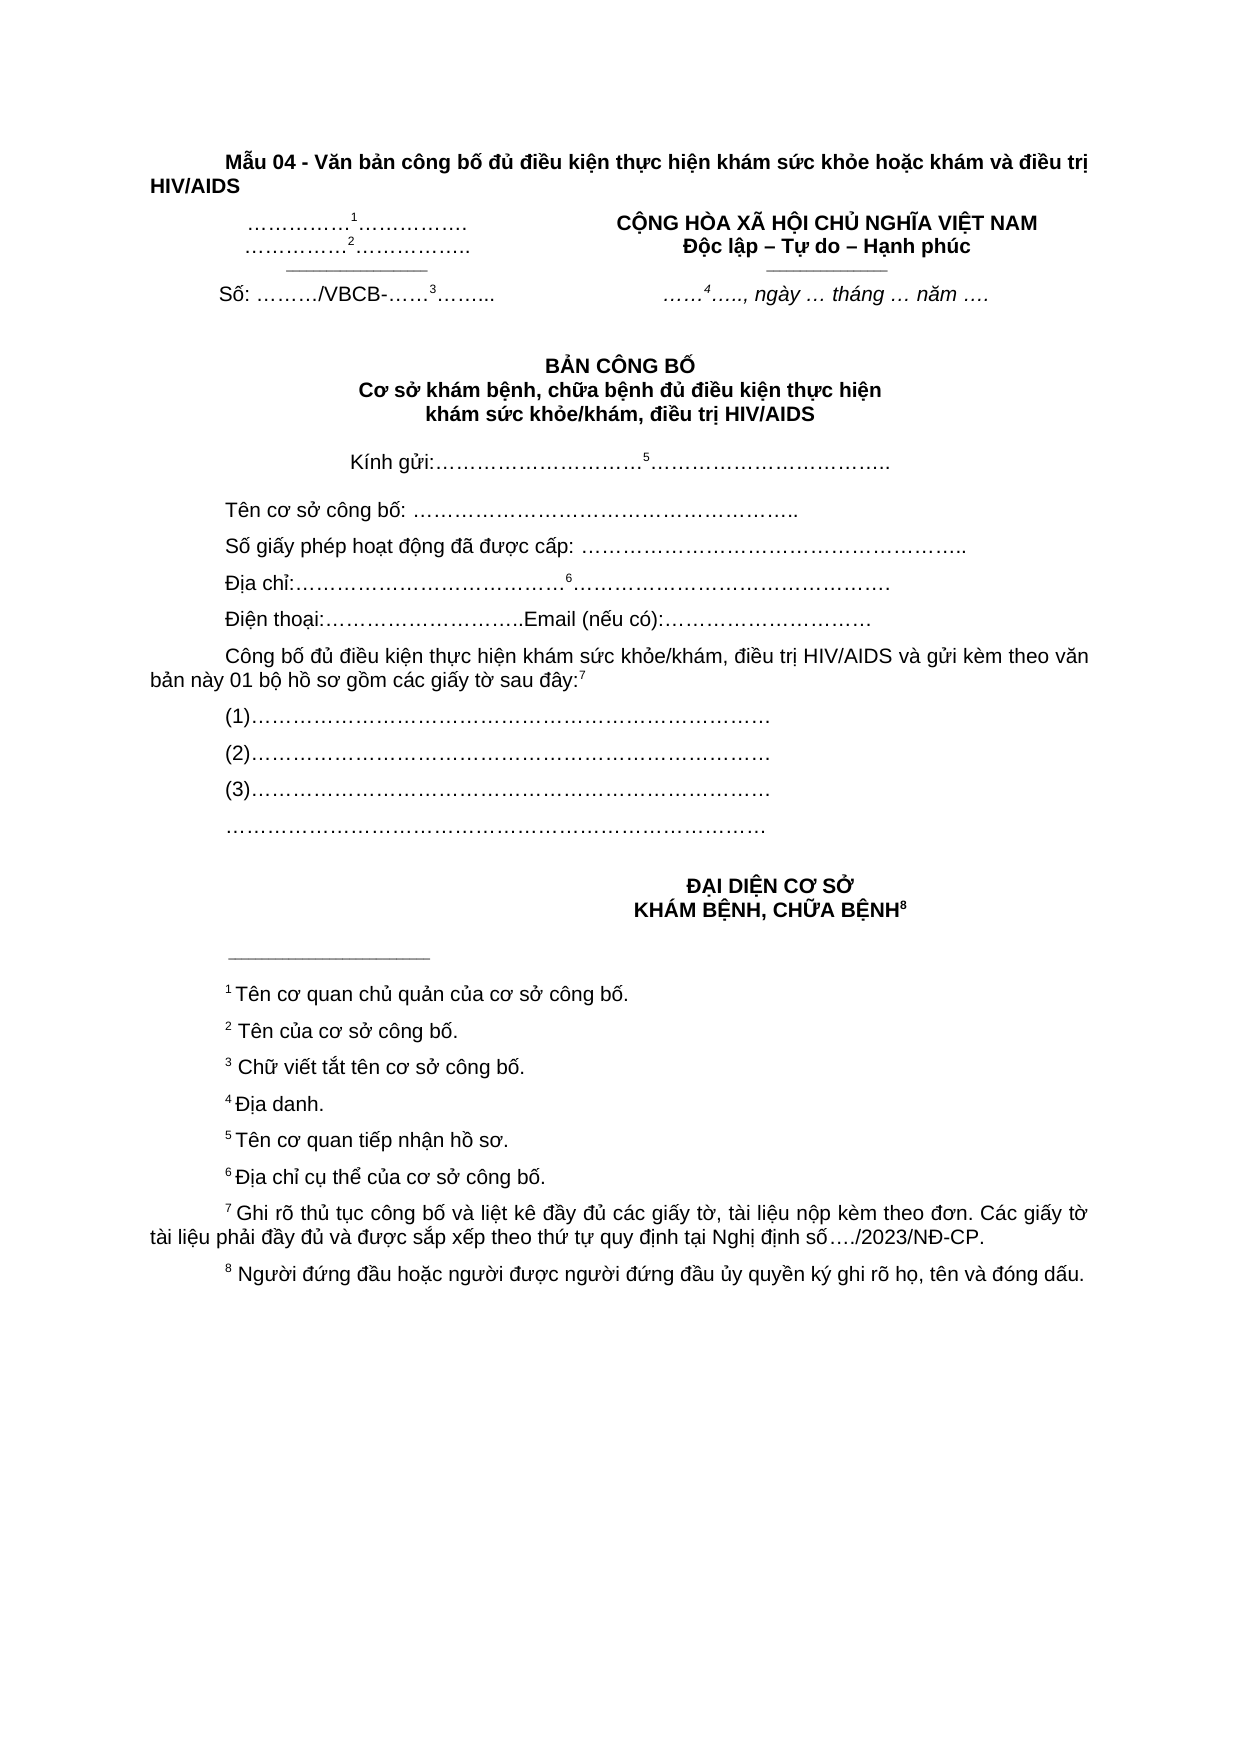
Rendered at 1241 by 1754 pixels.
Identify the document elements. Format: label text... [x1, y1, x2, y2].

text 2 Tên của cơ sở công bố. [150, 1019, 1090, 1043]
text BẢN CÔNG BỐ [150, 354, 1090, 378]
text 6 Địa chỉ cụ thể của cơ sở công bố. [150, 1164, 1090, 1188]
text Cơ sở khám bệnh, chữa bệnh đủ điều kiện thực hiện khám sức khỏe/khám, điều trị HIV/AIDS [150, 378, 1090, 426]
text Số giấy phép hoạt động đã được cấp: ……………………………………………….. [150, 534, 1090, 558]
text KHÁM BỆNH, CHỮA BỆNH8 [450, 898, 1090, 922]
text 7 Ghi rõ thủ tục công bố và liệt kê đầy đủ các giấy tờ, tài liệu nộp kèm theo đơn. Các giấy tờ tài liệu phải đầy đủ và được sắp xếp theo thứ tự quy định tại Nghị định số…./2023/NĐ-CP. [150, 1201, 1090, 1249]
text Công bố đủ điều kiện thực hiện khám sức khỏe/khám, điều trị HIV/AIDS và gửi kèm theo văn bản này 01 bộ hồ sơ gồm các giấy tờ sau đây:7 [150, 644, 1090, 692]
text 3 Chữ viết tắt tên cơ sở công bố. [150, 1055, 1090, 1079]
text 8 Người đứng đầu hoặc người được người đứng đầu ủy quyền ký ghi rõ họ, tên và đóng dấu. [150, 1261, 1090, 1285]
text Điện thoại:………………………..Email (nếu có):………………………… [150, 607, 1090, 631]
text Mẫu 04 - Văn bản công bố đủ điều kiện thực hiện khám sức khỏe hoặc khám và điều trị HIV/AIDS [150, 150, 1090, 198]
text 4 Địa danh. [150, 1092, 1090, 1116]
text ĐẠI DIỆN CƠ SỞ [450, 874, 1090, 898]
text (2)………………………………………………………………… [150, 741, 1090, 764]
text Địa chỉ:…………………………………6………………………………………. [150, 571, 1090, 595]
text (1)………………………………………………………………… [150, 704, 1090, 728]
table_header CỘNG HÒA XÃ HỘI CHỦ NGHĨA VIỆT NAM Độc lập – Tự do – Hạnh phúc __________________ ……4….., ngày … tháng … năm …. [564, 210, 1090, 306]
text 1 Tên cơ quan chủ quản của cơ sở công bố. [150, 982, 1090, 1006]
text ______________________________ [150, 946, 1090, 970]
text Tên cơ sở công bố: ……………………………………………….. [150, 498, 1090, 522]
text 5 Tên cơ quan tiếp nhận hồ sơ. [150, 1128, 1090, 1152]
text Kính gửi:…………………………5…………………………….. [150, 450, 1090, 474]
text (3)………………………………………………………………… [150, 777, 1090, 801]
table_header ……………1……………. ……………2…………….. _____________________ Số: ………/VBCB-……3……... [150, 210, 564, 306]
text …………………………………………………………………… [150, 813, 1090, 837]
